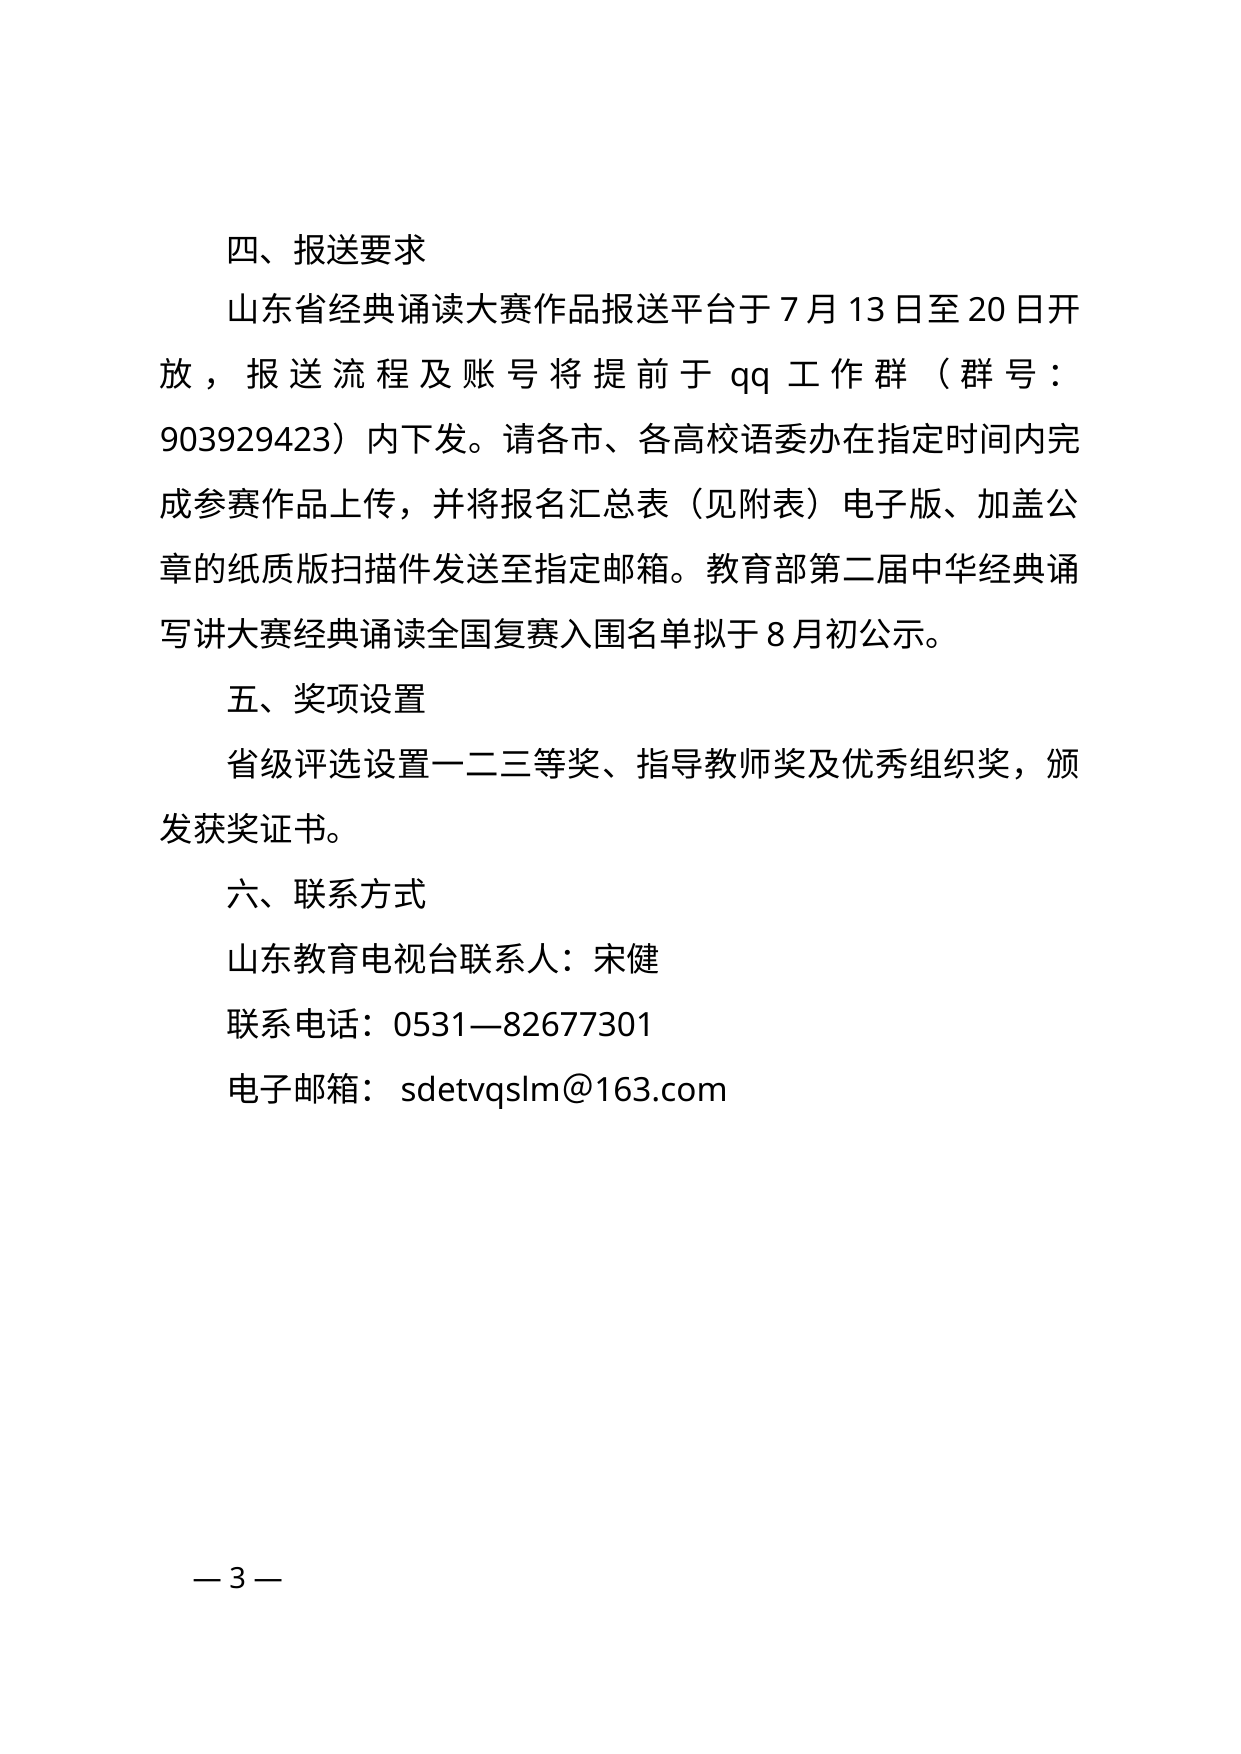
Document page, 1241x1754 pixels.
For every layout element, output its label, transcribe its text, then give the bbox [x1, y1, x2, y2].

text 山东省经典诵读大赛作品报送平台于7月13日至20日开放，报送流程及账号将提前于qq工作群（群号：903929423）内下发。请各市、各高校语委办在指定时间内完成参赛作品上传，并将报名汇总表（见附表）电子版、加盖公章的纸质版扫描件发送至指定邮箱。教育部第二届中华经典诵写讲大赛经典诵读全国复赛入围名单拟于8月初公示。 [159, 274, 1081, 664]
text 电子邮箱： sdetvqslm＠163.com [159, 1054, 1081, 1119]
text 四、报送要求 [159, 214, 1081, 274]
text 五、奖项设置 [159, 664, 1081, 729]
text 省级评选设置一二三等奖、指导教师奖及优秀组织奖，颁发获奖证书。 [159, 729, 1081, 859]
text 山东教育电视台联系人：宋健 [159, 924, 1081, 989]
text 六、联系方式 [159, 859, 1081, 924]
text 联系电话：0531—82677301 [159, 989, 1081, 1054]
